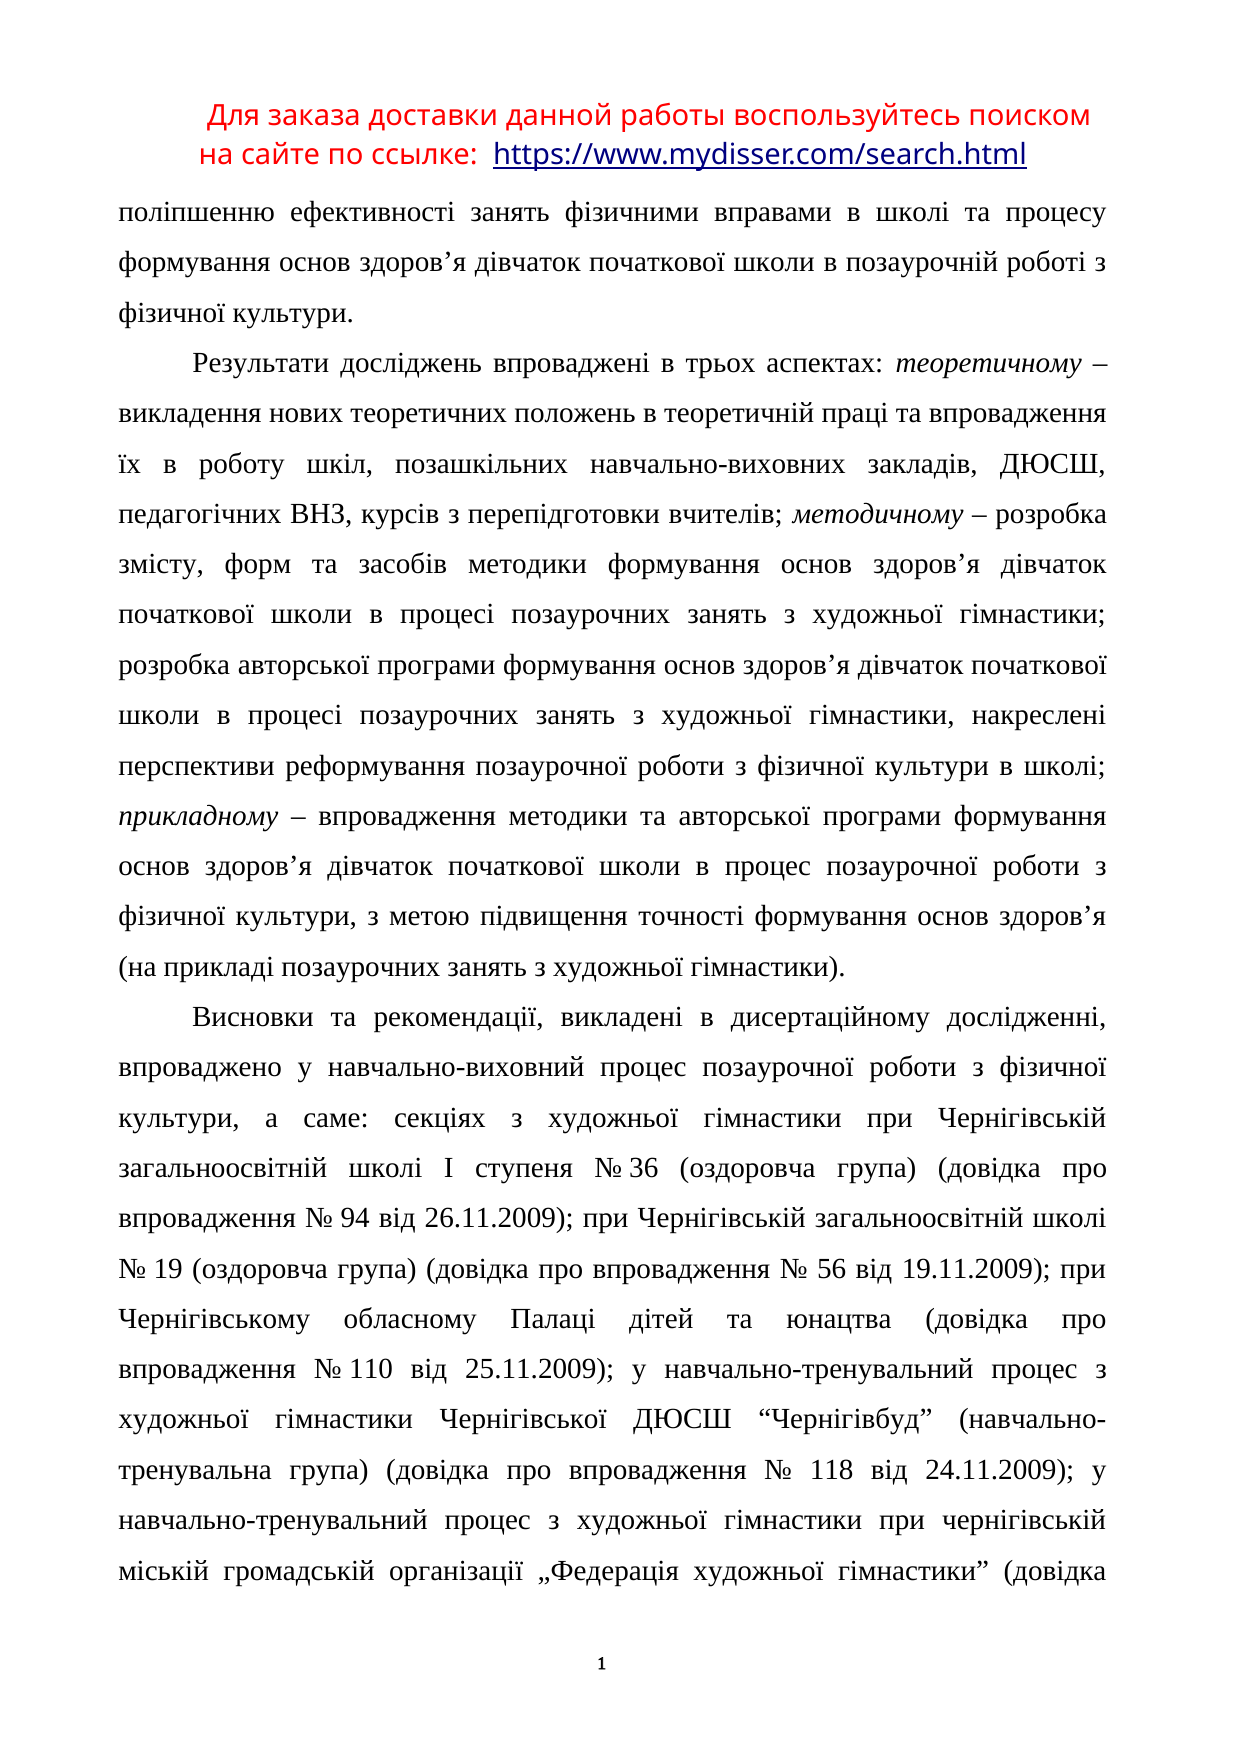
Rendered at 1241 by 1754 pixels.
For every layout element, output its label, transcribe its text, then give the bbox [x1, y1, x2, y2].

text Результати досліджень впроваджені в трьох аспектах: теоретичному – викладення нових теоретичних положень в теоретичній праці та впровадження їх в роботу шкіл, позашкільних навчально-виховних закладів, ДЮСШ, педагогічних ВНЗ, курсів з перепідготовки вчителів; методичному – розробка змісту, форм та засобів методики формування основ здоров’я дівчаток початкової школи в процесі позаурочних занять з художньої гімнастики; розробка авторської програми формування основ здоров’я дівчаток початкової школи в процесі позаурочних занять з художньої гімнастики, накреслені перспективи реформування позаурочної роботи з фізичної культури в школі; прикладному – впровадження методики та авторської програми формування основ здоров’я дівчаток початкової школи в процес позаурочної роботи з фізичної культури, з метою підвищення точності формування основ здоров’я (на прикладі позаурочних занять з художньої гімнастики). [118, 345, 1107, 982]
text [118, 194, 1107, 328]
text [118, 999, 1107, 1586]
